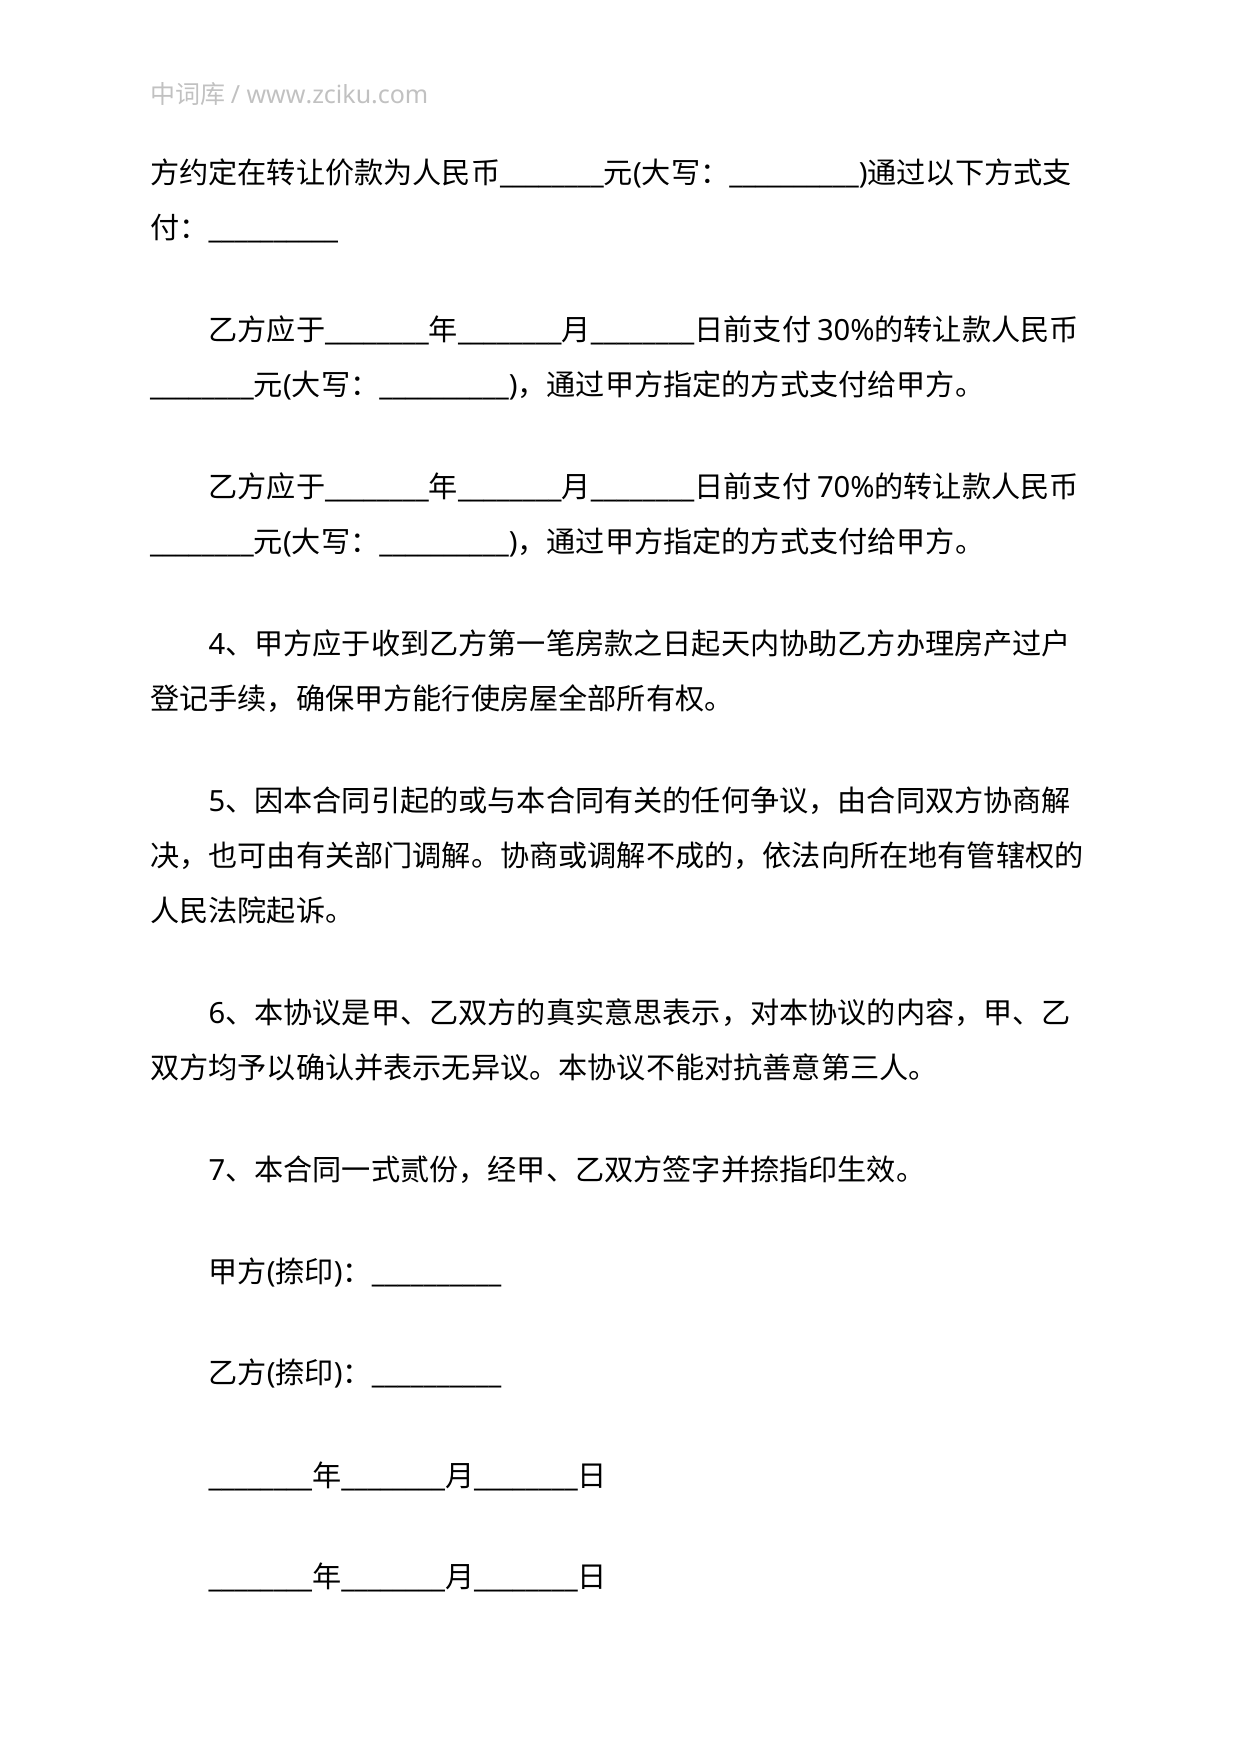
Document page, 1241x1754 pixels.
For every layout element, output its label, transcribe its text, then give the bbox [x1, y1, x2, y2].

text 5、因本合同引起的或与本合同有关的任何争议，由合同双方协商解决，也可由有关部门调解。协商或调解不成的，依法向所在地有管辖权的人民法院起诉。 [150, 778, 1090, 930]
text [150, 150, 1090, 247]
text 乙方(捺印)：__________ [150, 1350, 1090, 1392]
text ________年________月________日 [150, 1452, 1090, 1494]
text 7、本合同一式贰份，经甲、乙双方签字并捺指印生效。 [150, 1146, 1090, 1188]
text 4、甲方应于收到乙方第一笔房款之日起天内协助乙方办理房产过户登记手续，确保甲方能行使房屋全部所有权。 [150, 621, 1090, 718]
text 6、本协议是甲、乙双方的真实意思表示，对本协议的内容，甲、乙双方均予以确认并表示无异议。本协议不能对抗善意第三人。 [150, 989, 1090, 1087]
text ________年________月________日 [150, 1554, 1090, 1596]
text 乙方应于________年________月________日前支付70%的转让款人民币________元(大写：__________)，通过甲方指定的方式支付给甲方。 [150, 464, 1090, 561]
text 甲方(捺印)：__________ [150, 1248, 1090, 1291]
text 乙方应于________年________月________日前支付30%的转让款人民币________元(大写：__________)，通过甲方指定的方式支付给甲方。 [150, 307, 1090, 404]
